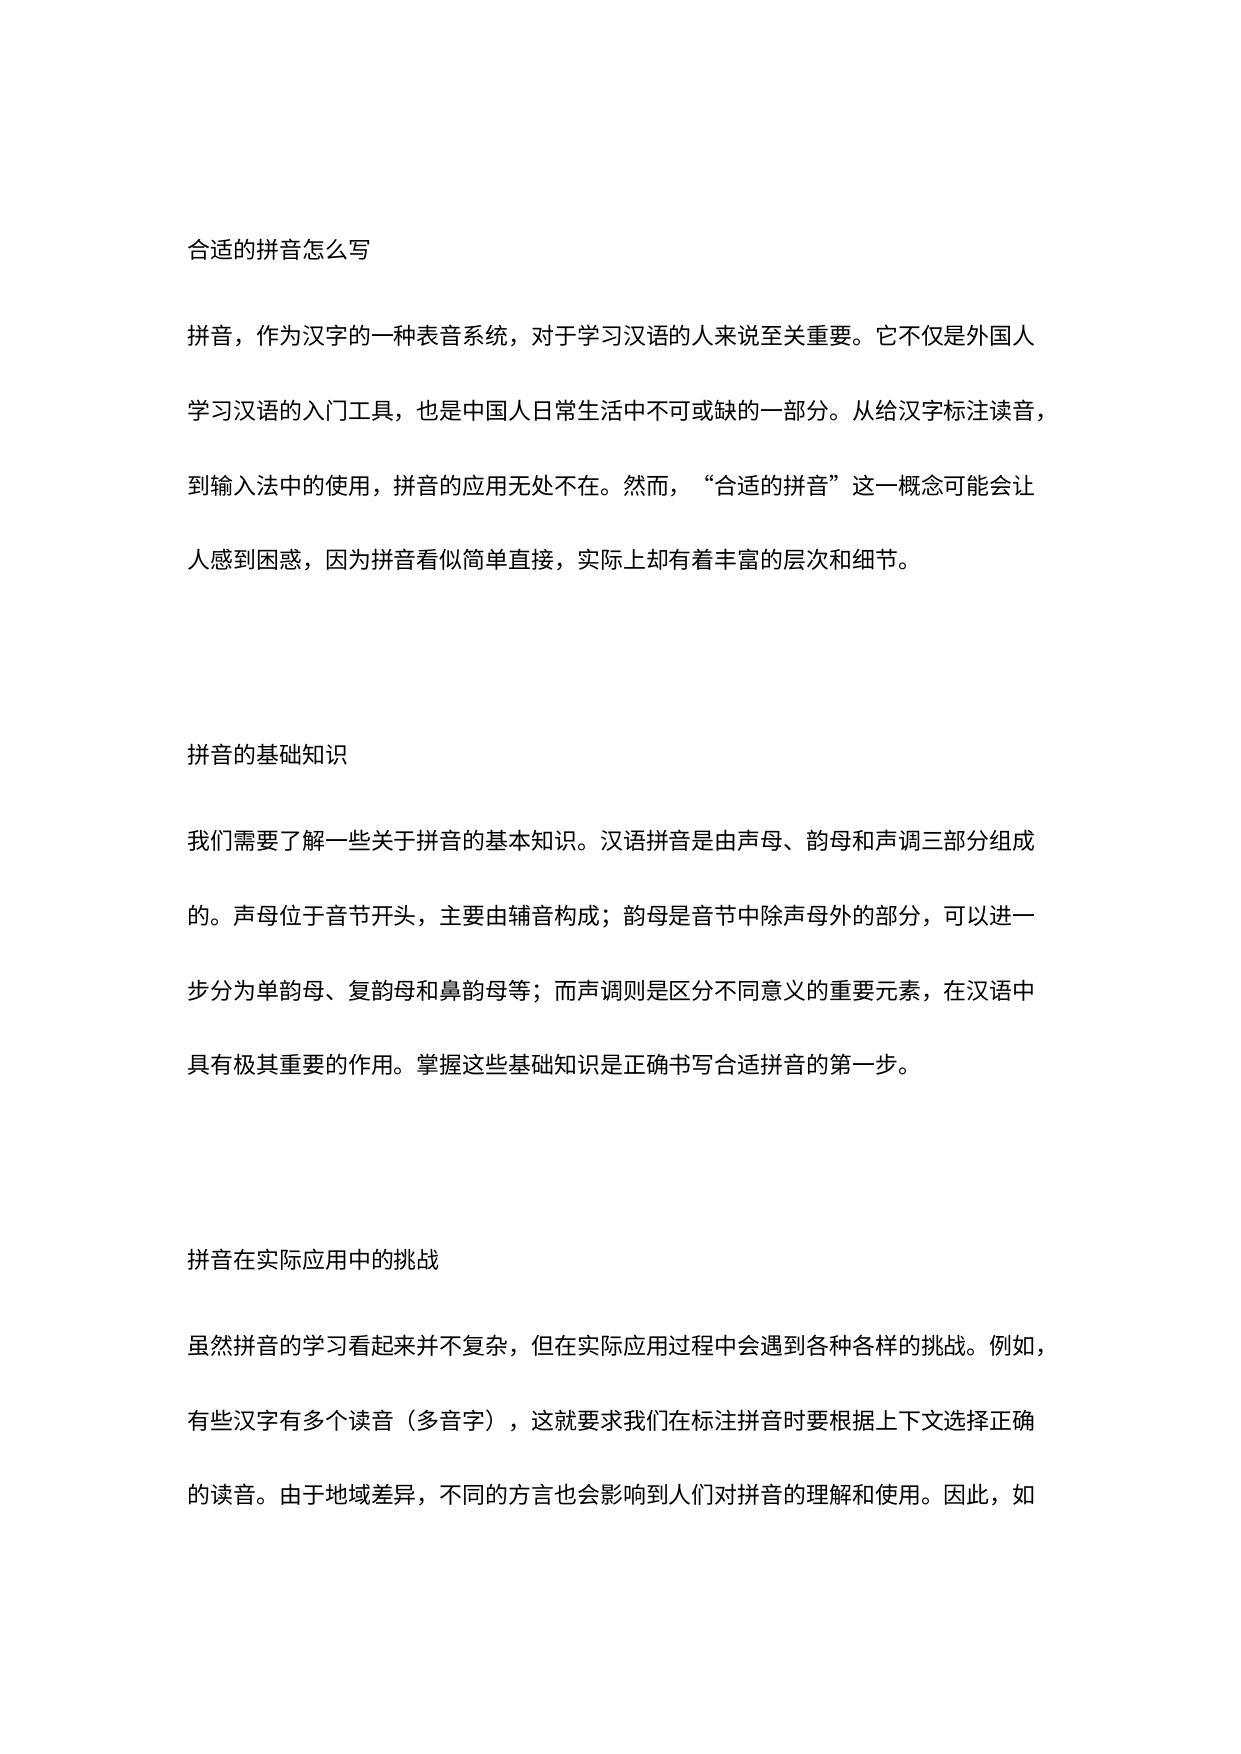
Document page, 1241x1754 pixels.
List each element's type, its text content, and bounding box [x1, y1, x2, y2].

text 拼音在实际应用中的挑战 [187, 1226, 1053, 1291]
text 我们需要了解一些关于拼音的基本知识。汉语拼音是由声母、韵母和声调三部分组成的。声母位于音节开头，主要由辅音构成；韵母是音节中除声母外的部分，可以进一步分为单韵母、复韵母和鼻韵母等；而声调则是区分不同意义的重要元素，在汉语中具有极其重要的作用。掌握这些基础知识是正确书写合适拼音的第一步。 [187, 807, 1053, 1096]
text 拼音的基础知识 [187, 721, 1053, 786]
text 拼音，作为汉字的一种表音系统，对于学习汉语的人来说至关重要。它不仅是外国人学习汉语的入门工具，也是中国人日常生活中不可或缺的一部分。从给汉字标注读音，到输入法中的使用，拼音的应用无处不在。然而，“合适的拼音”这一概念可能会让人感到困惑，因为拼音看似简单直接，实际上却有着丰富的层次和细节。 [187, 302, 1053, 591]
text 合适的拼音怎么写 [187, 216, 1053, 281]
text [187, 1312, 1053, 1527]
